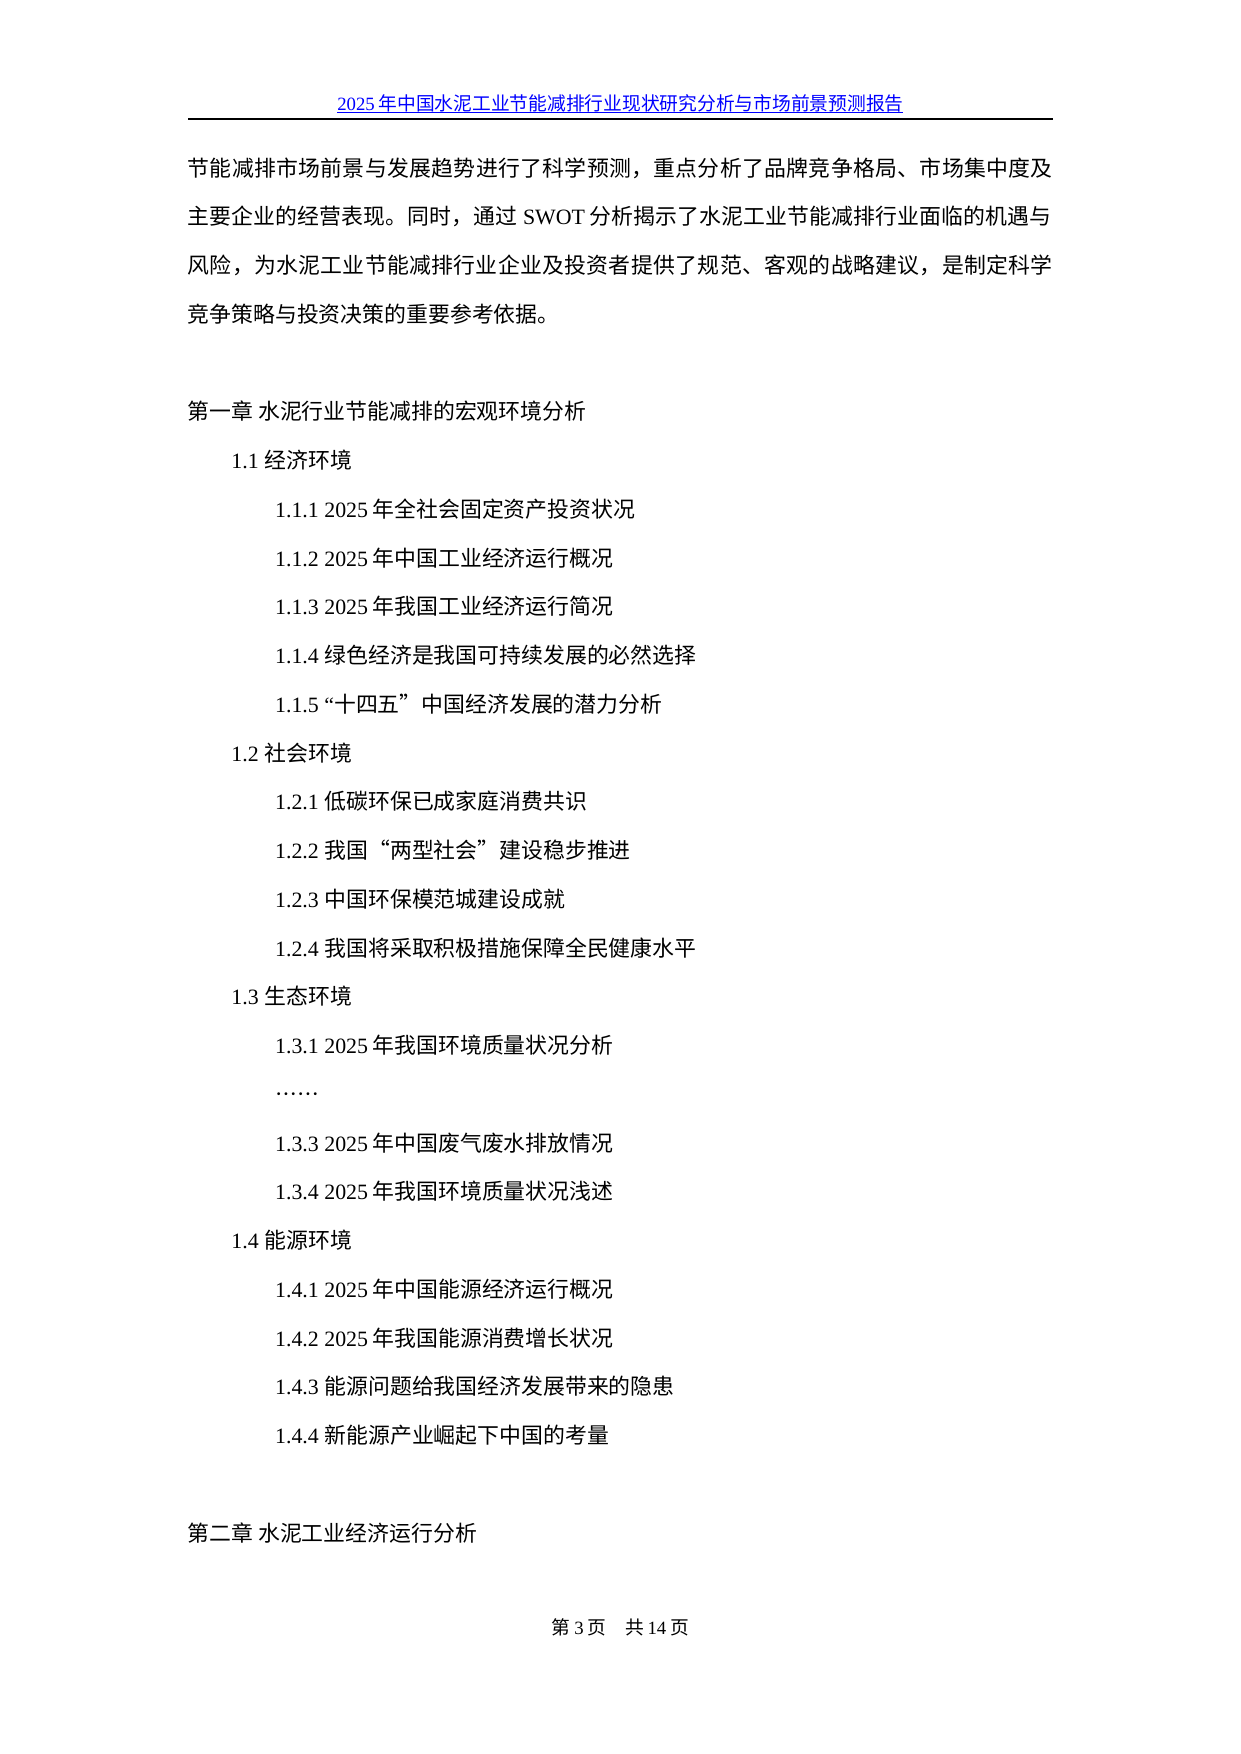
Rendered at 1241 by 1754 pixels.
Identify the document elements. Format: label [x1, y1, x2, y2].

text [187, 150, 1053, 1548]
